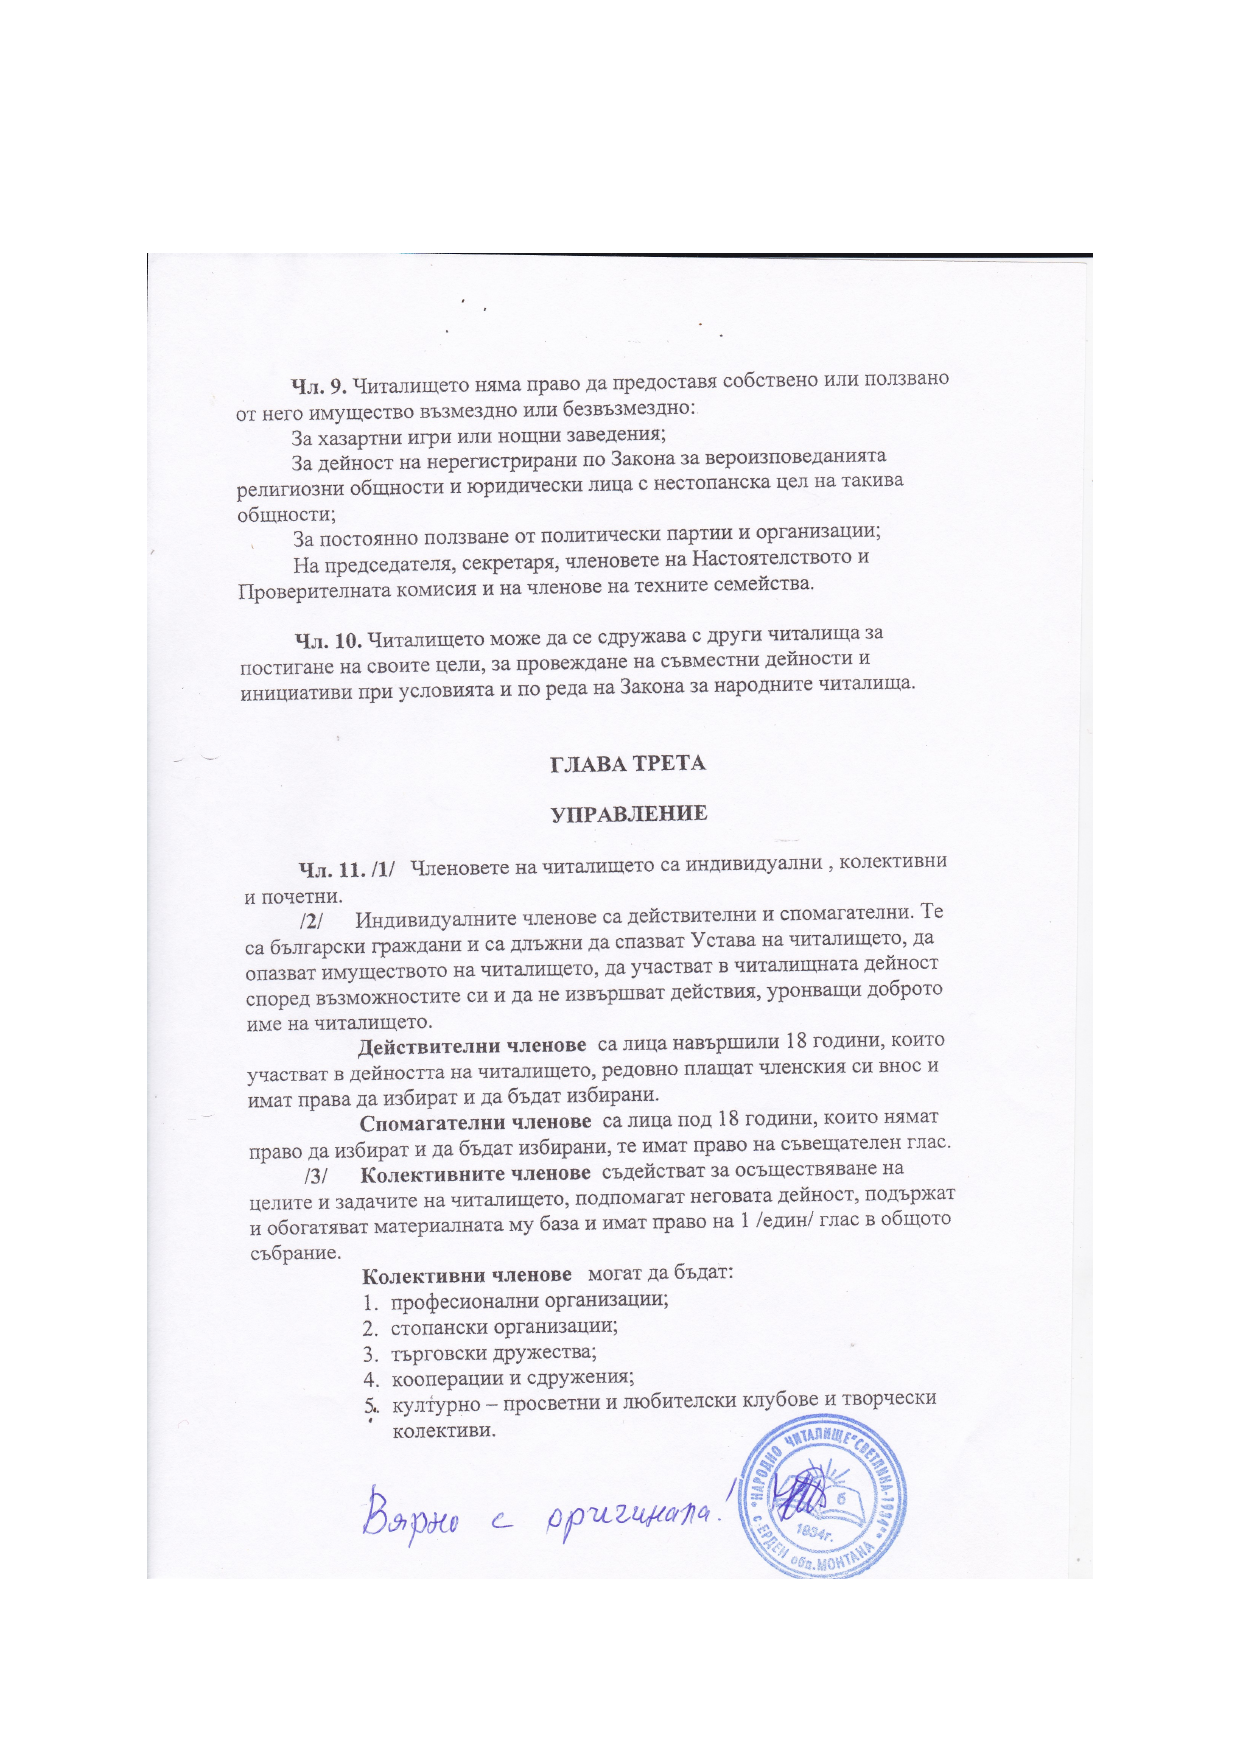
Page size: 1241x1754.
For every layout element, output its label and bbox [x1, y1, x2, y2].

picture [147, 253, 1093, 1579]
